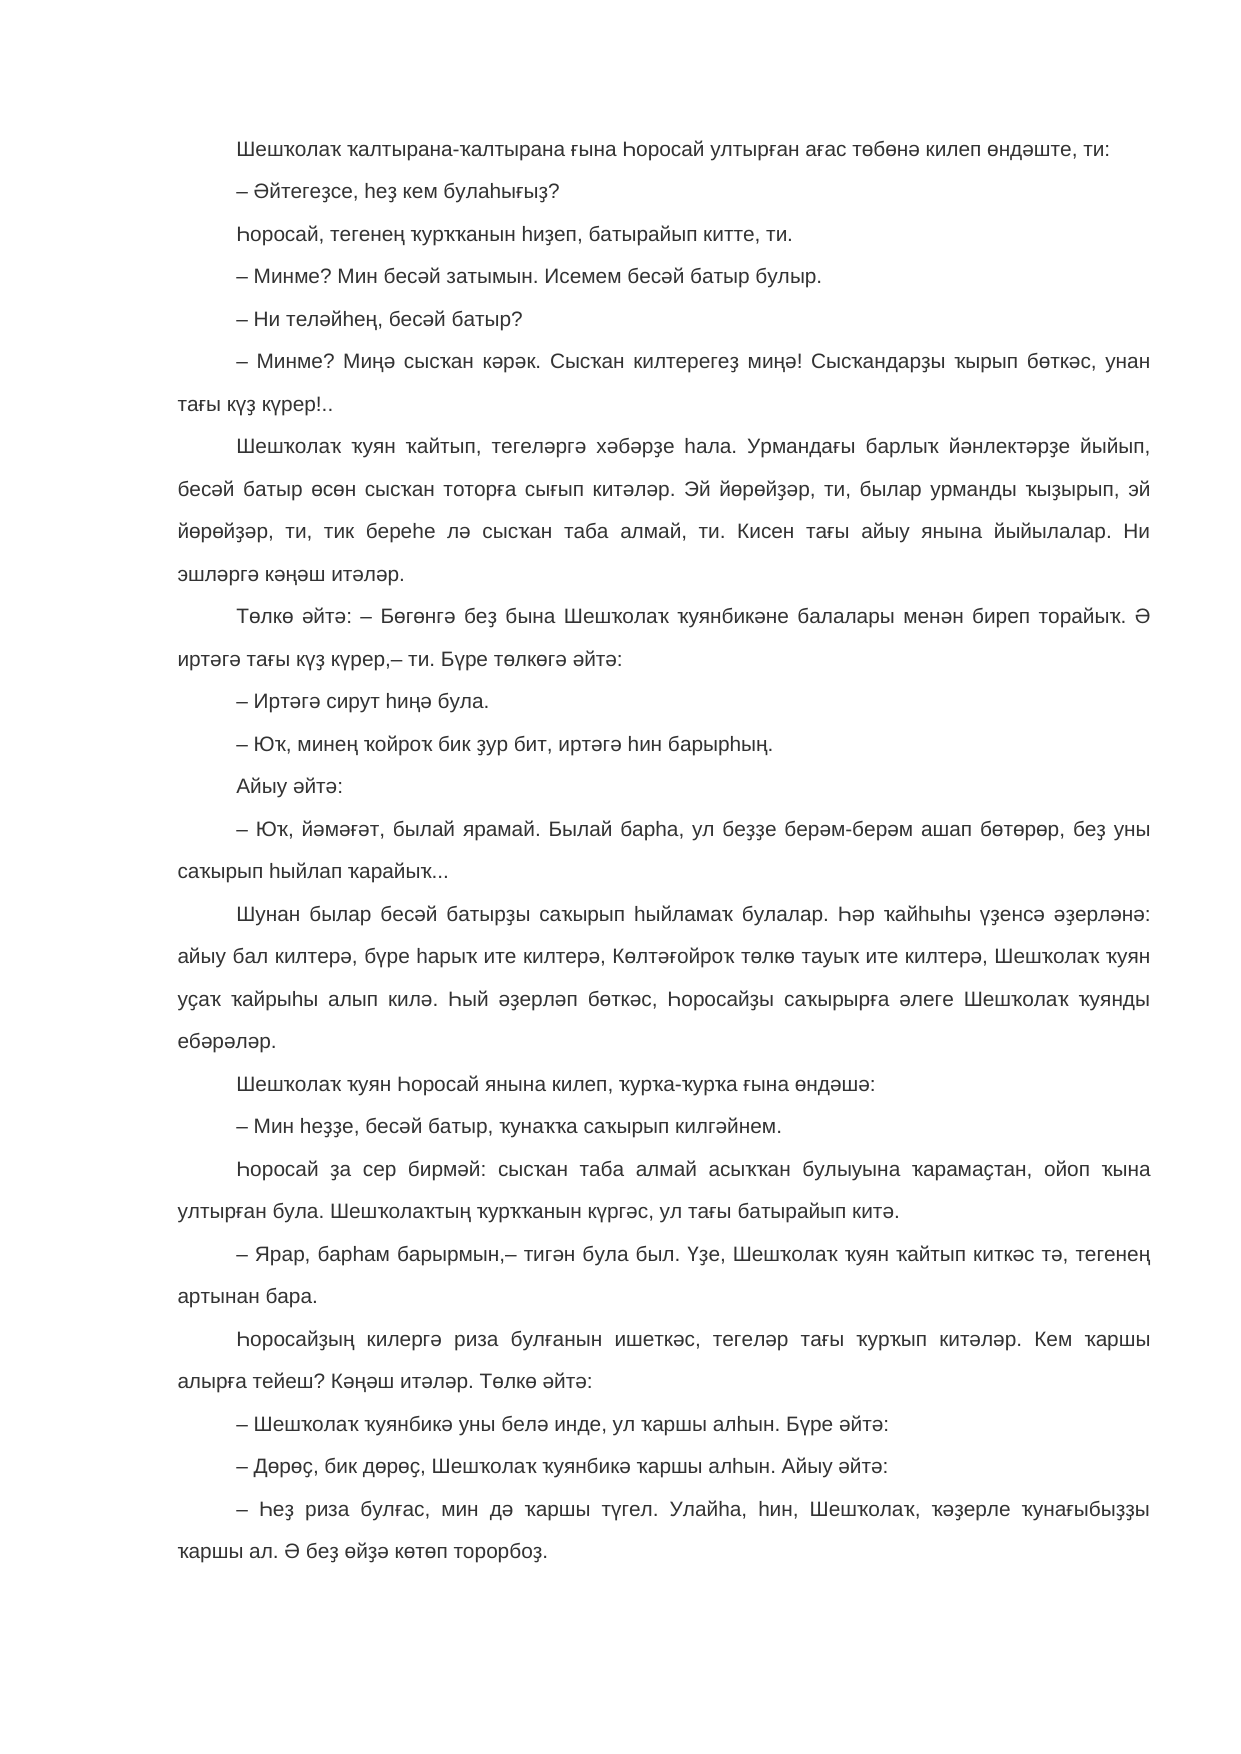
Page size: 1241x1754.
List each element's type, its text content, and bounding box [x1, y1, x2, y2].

text Шунан былар бесәй батырҙы саҡырып һыйламаҡ булалар. Һәр ҡайһыһы үҙенсә әҙерләнә: айыу бал килтерә, бүре һарыҡ ите килтерә, Көлтәғойроҡ төлкө тауыҡ ите килтерә, Шешҡолаҡ ҡуян уҫаҡ ҡайрыһы алып килә. Һый әҙерләп бөткәс, Һоросайҙы саҡырырға әлеге Шешҡолаҡ ҡуянды ебәрәләр. [177, 883, 1152, 1053]
text – Минме? Мин бесәй затымын. Исемем бесәй батыр булыр. [177, 246, 1152, 288]
text Төлкө әйтә: – Бөгөнгә беҙ бына Шешҡолаҡ ҡуянбикәне балалары менән биреп торайыҡ. Ә иртәгә тағы күҙ күрер,– ти. Бүре төлкөгә әйтә: [177, 586, 1152, 671]
text – Шешҡолаҡ ҡуянбикә уны белә инде, ул ҡаршы алһын. Бүре әйтә: [177, 1393, 1152, 1436]
text Һоросайҙың килергә риза булғанын ишеткәс, тегеләр тағы ҡурҡып китәләр. Кем ҡаршы алырға тейеш? Кәңәш итәләр. Төлкө әйтә: [177, 1308, 1152, 1393]
text Шешҡолаҡ ҡуян ҡайтып, тегеләргә хәбәрҙе һала. Урмандағы барлыҡ йәнлектәрҙе йыйып, бесәй батыр өсөн сысҡан тоторға сығып китәләр. Эй йөрөйҙәр, ти, былар урманды ҡыҙырып, эй йөрөйҙәр, ти, тик береһе лә сысҡан таба алмай, ти. Кисен тағы айыу янына йыйылалар. Ни эшләргә кәңәш итәләр. [177, 416, 1152, 586]
text – Минме? Миңә сысҡан кәрәк. Сысҡан килтерегеҙ миңә! Сысҡандарҙы ҡырып бөткәс, унан тағы күҙ күрер!.. [177, 331, 1152, 416]
text – Әйтегеҙсе, һеҙ кем булаһығыҙ? [177, 161, 1152, 203]
text – Мин һеҙҙе, бесәй батыр, ҡунаҡҡа саҡырып килгәйнем. [177, 1096, 1152, 1138]
text Һоросай ҙа сер бирмәй: сысҡан таба алмай асыҡҡан булыуына ҡарамаҫтан, ойоп ҡына ултырған була. Шешҡолаҡтың ҡурҡҡанын күргәс, ул тағы батырайып китә. [177, 1138, 1152, 1223]
text – Һеҙ риза булғас, мин дә ҡаршы түгел. Улайһа, һин, Шешҡолаҡ, ҡәҙерле ҡунағыбыҙҙы ҡаршы ал. Ә беҙ өйҙә көтөп торорбоҙ. [177, 1478, 1152, 1563]
text Шешҡолаҡ ҡуян Һоросай янына килеп, ҡурҡа-ҡурҡа ғына өндәшә: [177, 1053, 1152, 1096]
text – Юҡ, йәмәғәт, былай ярамай. Былай барһа, ул беҙҙе берәм-берәм ашап бөтөрөр, беҙ уны саҡырып һыйлап ҡарайыҡ... [177, 798, 1152, 883]
text Һоросай, тегенең ҡурҡҡанын һиҙеп, батырайып китте, ти. [177, 203, 1152, 246]
text – Ярар, барһам барырмын,– тигән була был. Үҙе, Шешҡолаҡ ҡуян ҡайтып киткәс тә, тегенең артынан бара. [177, 1223, 1152, 1308]
text – Дөрөҫ, бик дөрөҫ, Шешҡолаҡ ҡуянбикә ҡаршы алһын. Айыу әйтә: [177, 1436, 1152, 1478]
text – Ни теләйһең, бесәй батыр? [177, 288, 1152, 331]
text – Иртәгә сирут һиңә була. [177, 671, 1152, 713]
text Айыу әйтә: [177, 756, 1152, 798]
text – Юҡ, минең ҡойроҡ бик ҙур бит, иртәгә һин барырһың. [177, 713, 1152, 756]
text Шешҡолаҡ ҡалтырана-ҡалтырана ғына Һоросай ултырған ағас төбөнә килеп өндәште, ти: [177, 118, 1152, 161]
